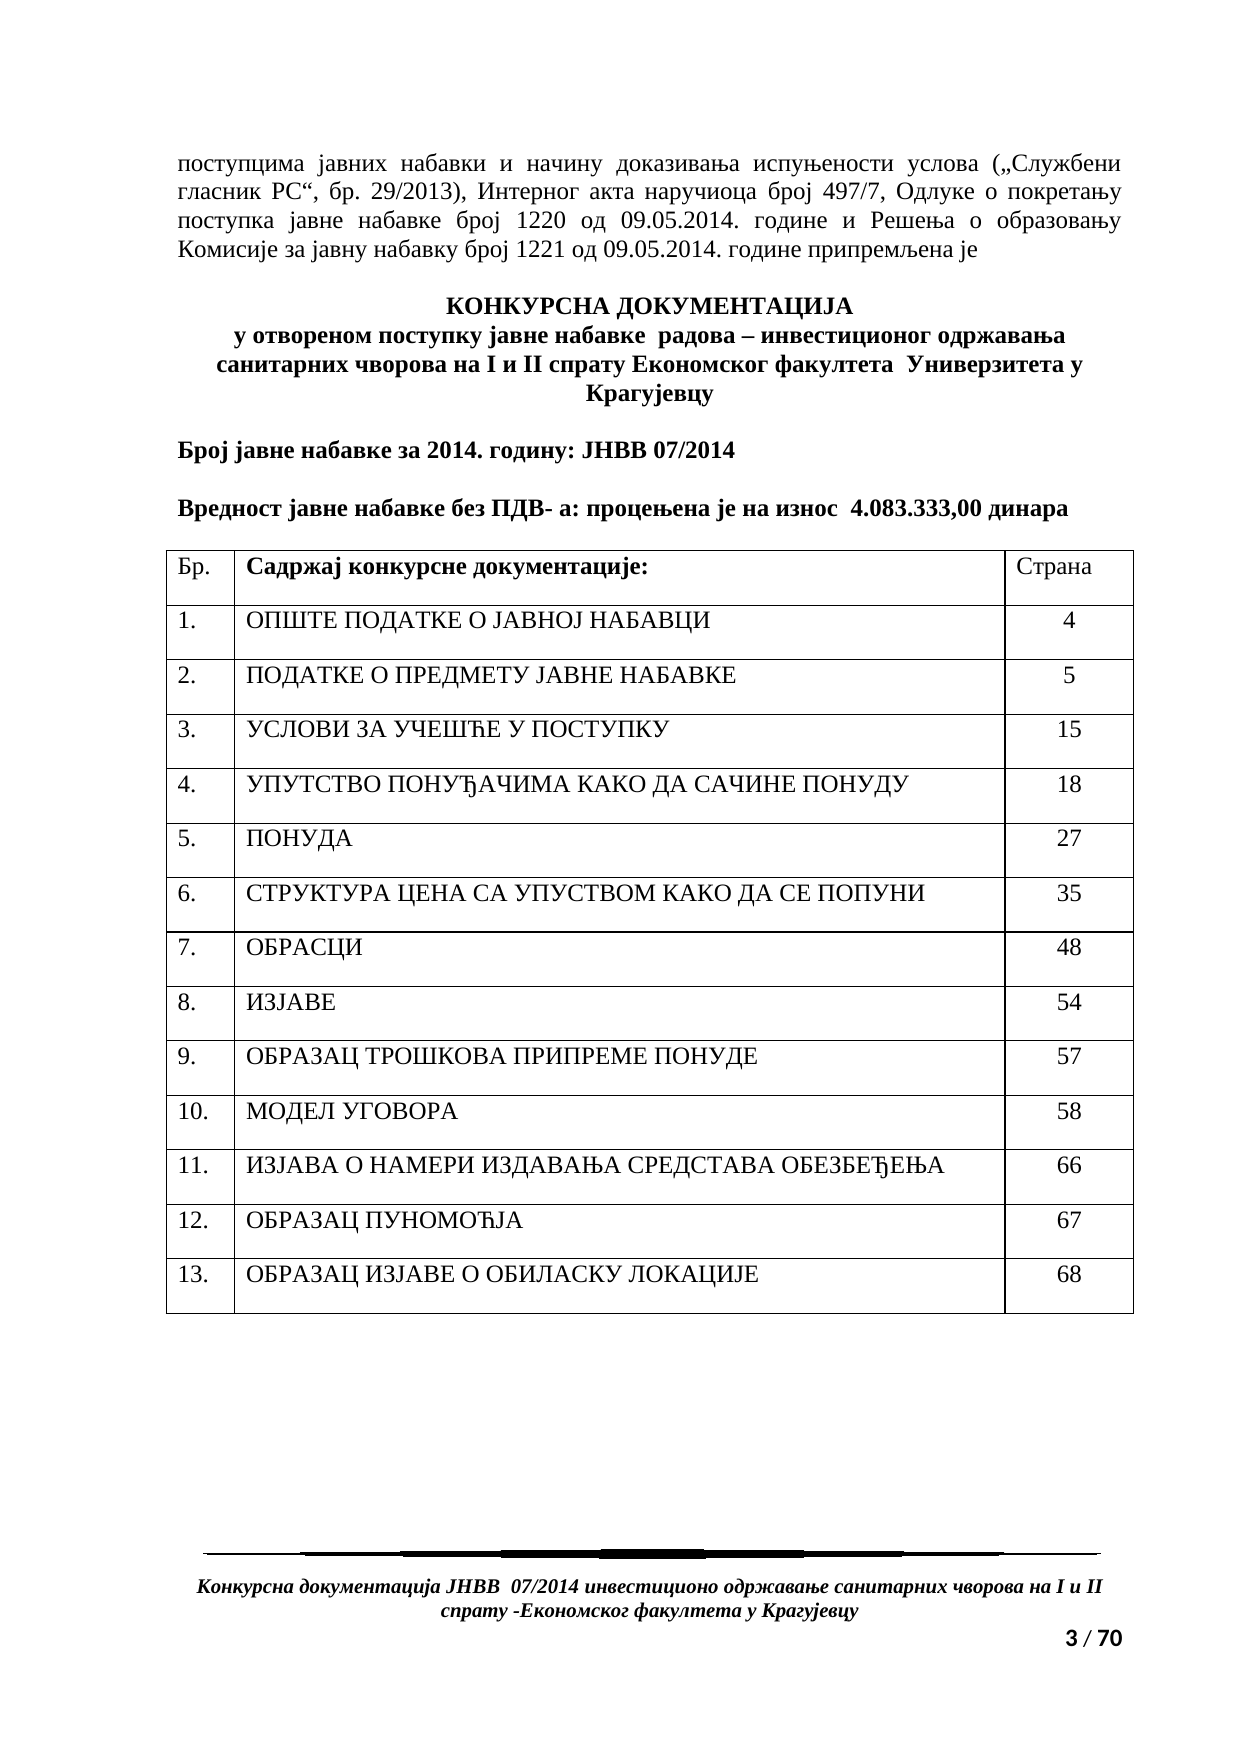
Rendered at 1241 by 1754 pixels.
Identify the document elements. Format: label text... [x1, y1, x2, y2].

table_cell 4 [1006, 606, 1133, 659]
table_cell 27 [1006, 824, 1133, 877]
table_cell 57 [1006, 1041, 1133, 1095]
table_cell ОБРАСЦИ [235, 933, 1004, 986]
table_header Садржај конкурсне документације: [235, 551, 1004, 604]
table_cell 67 [1006, 1205, 1133, 1258]
table_cell УСЛОВИ ЗА УЧЕШЋЕ У ПОСТУПКУ [235, 715, 1004, 768]
table_cell 1. [167, 606, 234, 659]
text у отвореном поступку јавне набавке радова – инвестиционог одржавања санитарних чворова на I и II спрату Економског факултета Универзитета у Крагујевцу [177, 320, 1122, 406]
table_cell МОДЕЛ УГОВОРА [235, 1096, 1004, 1149]
table_cell 2. [167, 660, 234, 713]
table_cell 5 [1006, 660, 1133, 713]
table_cell 35 [1006, 878, 1133, 931]
table_cell 18 [1006, 769, 1133, 822]
table_cell ОПШТЕ ПОДАТКЕ О ЈАВНОЈ НАБАВЦИ [235, 606, 1004, 659]
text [177, 148, 1122, 263]
table_cell 66 [1006, 1150, 1133, 1204]
text Број јавне набавке за 2014. годину: ЈНВВ 07/2014 [177, 435, 1122, 464]
table_cell ПОНУДА [235, 824, 1004, 877]
table_cell 48 [1006, 933, 1133, 986]
table_cell УПУТСТВО ПОНУЂАЧИМА КАКО ДА САЧИНЕ ПОНУДУ [235, 769, 1004, 822]
table_cell ОБРАЗАЦ ПУНОМОЋЈА [235, 1205, 1004, 1258]
table_cell 8. [167, 987, 234, 1040]
table_cell 9. [167, 1041, 234, 1095]
table_cell 4. [167, 769, 234, 822]
table_cell 7. [167, 933, 234, 986]
text КОНКУРСНА ДОКУМЕНТАЦИЈА [177, 291, 1122, 320]
table_cell 13. [167, 1259, 234, 1313]
table_header Страна [1006, 551, 1133, 604]
table_cell 10. [167, 1096, 234, 1149]
table_cell 11. [167, 1150, 234, 1204]
table_cell 68 [1006, 1259, 1133, 1313]
table_cell ИЗЈАВЕ [235, 987, 1004, 1040]
table_cell 3. [167, 715, 234, 768]
table_cell 58 [1006, 1096, 1133, 1149]
table_cell ИЗЈАВА О НАМЕРИ ИЗДАВАЊА СРЕДСТАВА ОБЕЗБЕЂЕЊА [235, 1150, 1004, 1204]
table_cell ПОДАТКЕ О ПРЕДМЕТУ ЈАВНЕ НАБАВКЕ [235, 660, 1004, 713]
table_cell 5. [167, 824, 234, 877]
table_cell СТРУКТУРА ЦЕНА СА УПУСТВОМ КАКО ДА СЕ ПОПУНИ [235, 878, 1004, 931]
text Вредност јавне набавке без ПДВ- а: процењена је на износ 4.083.333,00 динара [177, 493, 1122, 521]
table_cell ОБРАЗАЦ ИЗЈАВЕ О ОБИЛАСКУ ЛОКАЦИЈЕ [235, 1259, 1004, 1313]
table_cell 15 [1006, 715, 1133, 768]
table_header Бр. [167, 551, 234, 604]
table_cell 6. [167, 878, 234, 931]
table_cell 54 [1006, 987, 1133, 1040]
table_cell ОБРАЗАЦ ТРОШКОВА ПРИПРЕМЕ ПОНУДЕ [235, 1041, 1004, 1095]
table_cell 12. [167, 1205, 234, 1258]
